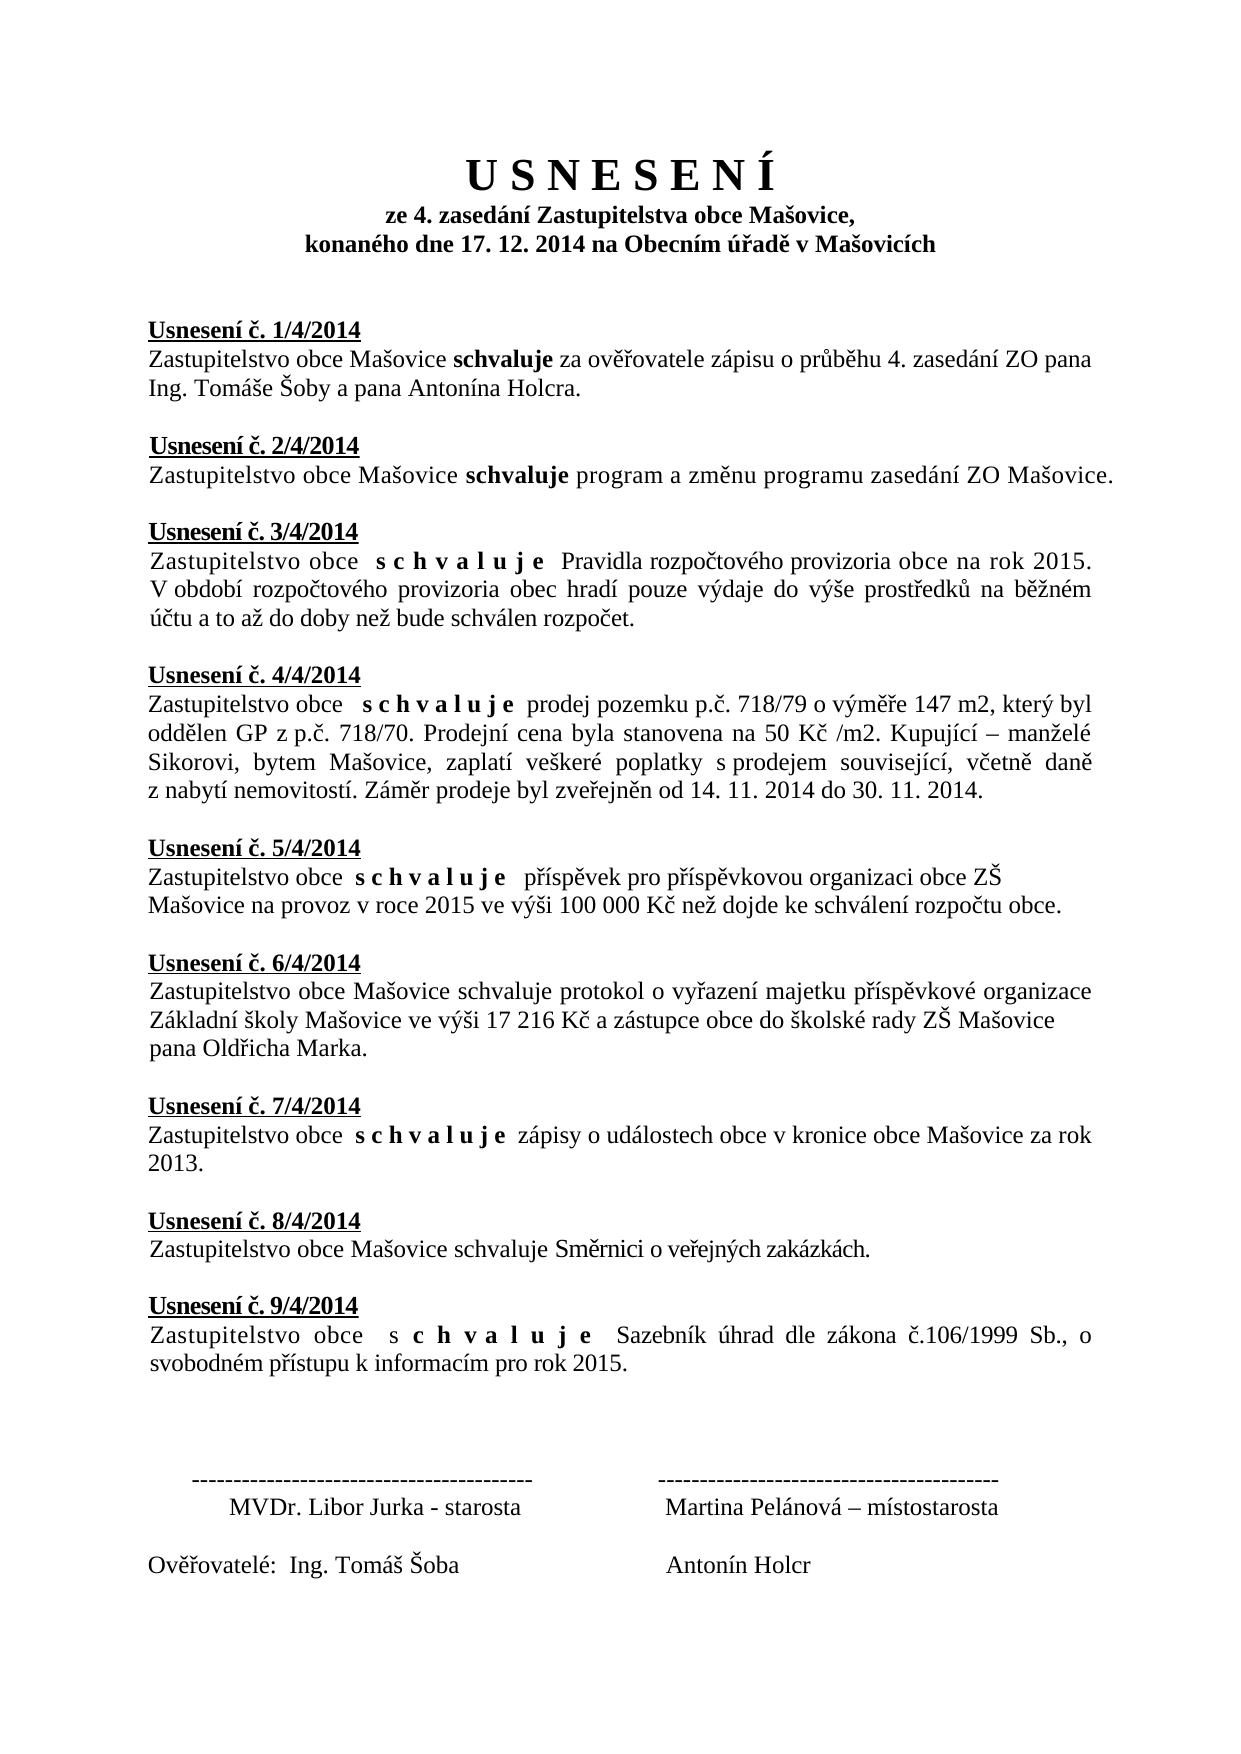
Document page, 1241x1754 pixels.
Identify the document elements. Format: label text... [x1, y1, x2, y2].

text Zastupitelstvo obce s c h v a l u j e Pravidla rozpočtového provizoria obce na rok 2015. V období rozpočtového provizoria obec hradí pouze výdaje do výše prostředků na běžném účtu a to až do doby než bude schválen rozpočet. [149, 546, 1093, 632]
text Usnesení č. 9/4/2014 [148, 1292, 1093, 1320]
text MVDr. Libor Jurka - starosta Martina Pelánová – místostarosta [148, 1492, 1093, 1521]
text Ověřovatelé: Ing. Tomáš Šoba Antonín Holcr [148, 1550, 1093, 1579]
text Usnesení č. 7/4/2014 [148, 1091, 1093, 1120]
text Usnesení č. 2/4/2014 [149, 430, 1093, 460]
text Zastupitelstvo obce Mašovice schvaluje Směrnici o veřejných zakázkách. [149, 1235, 1093, 1263]
text Zastupitelstvo obce s c h v a l u j e prodej pozemku p.č. 718/79 o výměře 147 m2, který byl oddělen GP z p.č. 718/70. Prodejní cena byla stanovena na 50 Kč /m2. Kupující – manželé Sikorovi, bytem Mašovice, zaplatí veškeré poplatky s prodejem související, včetně daně z nabytí nemovitostí. Záměr prodeje byl zveřejněn od 14. 11. 2014 do 30. 11. 2014. [148, 689, 1093, 804]
text Zastupitelstvo obce s c h v a l u j e Sazebník úhrad dle zákona č.106/1999 Sb., o svobodném přístupu k informacím pro rok 2015. [149, 1320, 1093, 1377]
text konaného dne 17. 12. 2014 na Obecním úřadě v Mašovicích [148, 229, 1093, 258]
text U S N E S E N Í ze 4. zasedání Zastupitelstva obce Mašovice, [148, 148, 1093, 229]
text Zastupitelstvo obce Mašovice schvaluje za ověřovatele zápisu o průběhu 4. zasedání ZO pana Ing. Tomáše Šoby a pana Antonína Holcra. [148, 344, 1093, 402]
text Usnesení č. 8/4/2014 [148, 1206, 1093, 1235]
text Zastupitelstvo obce Mašovice schvaluje protokol o vyřazení majetku příspěvkové organizace Základní školy Mašovice ve výši 17 216 Kč a zástupce obce do školské rady ZŠ Mašovice [149, 977, 1093, 1034]
text Zastupitelstvo obce Mašovice schvaluje program a změnu programu zasedání ZO Mašovice. [149, 460, 1122, 489]
text Usnesení č. 3/4/2014 [148, 518, 1093, 546]
text Usnesení č. 5/4/2014 [148, 833, 1093, 862]
text pana Oldřicha Marka. [149, 1034, 1093, 1062]
text Usnesení č. 4/4/2014 [148, 661, 1093, 689]
text Usnesení č. 1/4/2014 [148, 315, 1093, 344]
text Zastupitelstvo obce s c h v a l u j e zápisy o událostech obce v kronice obce Mašovice za rok 2013. [148, 1120, 1093, 1177]
text Zastupitelstvo obce s c h v a l u j e příspěvek pro příspěvkovou organizaci obce ZŠ Mašovice na provoz v roce 2015 ve výši 100 000 Kč než dojde ke schválení rozpočtu obce. [148, 862, 1093, 919]
text Usnesení č. 6/4/2014 [148, 948, 1093, 977]
text ----------------------------------------- ----------------------------------------- [148, 1464, 1093, 1492]
